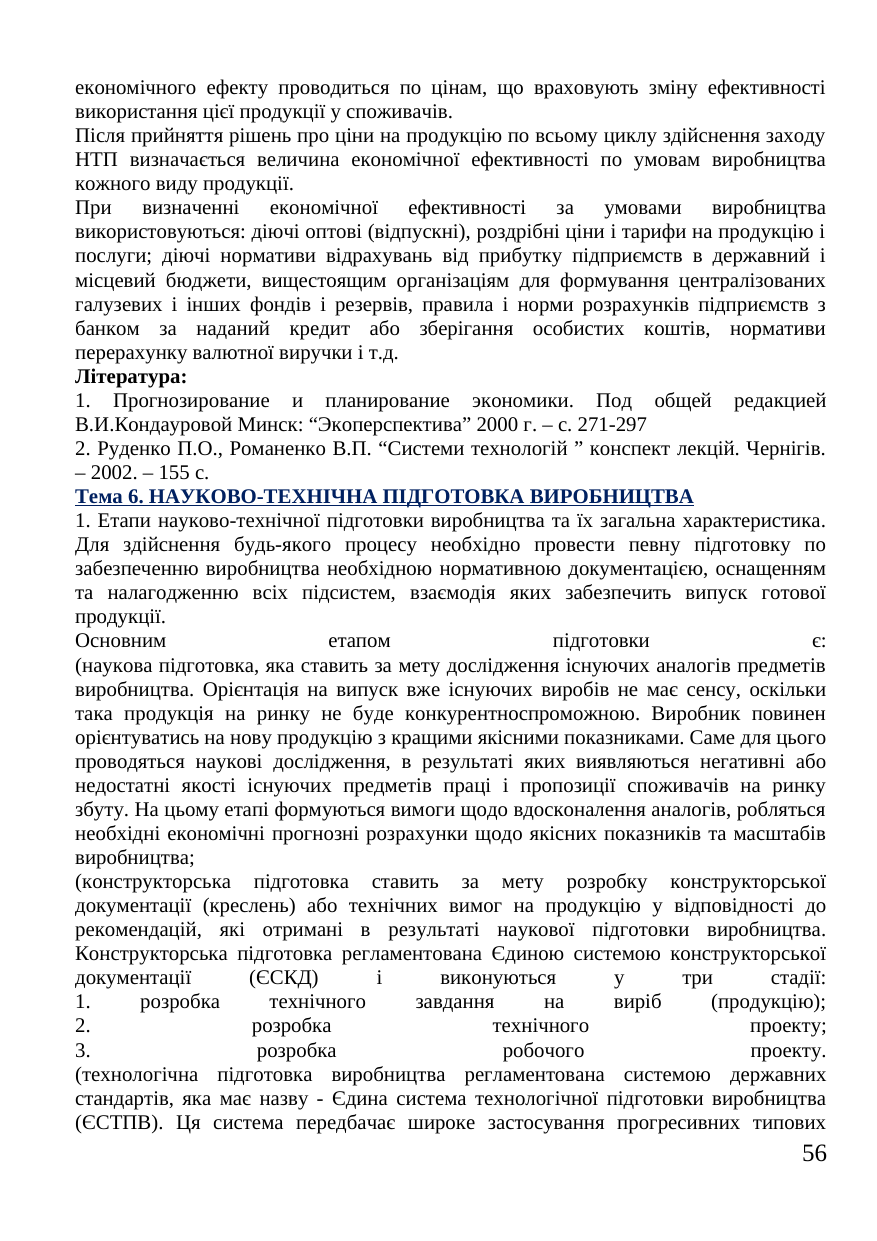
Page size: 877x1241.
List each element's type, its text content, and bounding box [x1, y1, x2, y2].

text При визначенні економічної ефективності за умовами виробництва використовуються: діючі оптові (відпускні), роздрібні ціни і тарифи на продукцію і послуги; діючі нормативи відрахувань від прибутку підприємств в державний і місцевий бюджети, вищестоящим організаціям для формування централізованих галузевих і інших фондів і резервів, правила і норми розрахунків підприємств з банком за наданий кредит або зберігання особистих коштів, нормативи перерахунку валютної виручки і т.д. [75, 195, 827, 364]
text Після прийняття рішень про ціни на продукцію по всьому циклу здійснення заходу НТП визначається величина економічної ефективності по умовам виробництва кожного виду продукції. [75, 123, 827, 195]
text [75, 75, 827, 123]
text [75, 508, 827, 1134]
text Тема 6. НАУКОВО-ТЕХНІЧНА ПІДГОТОВКА ВИРОБНИЦТВА [75, 484, 827, 508]
text Література: [75, 364, 827, 388]
text 1. Прогнозирование и планирование экономики. Под общей редакцией В.И.Кондауровой Минск: “Экоперспектива” 2000 г. – с. 271-297 [75, 388, 827, 436]
text 2. Руденко П.О., Романенко В.П. “Системи технологій ” конспект лекцій. Чернігів. – 2002. – 155 с. [75, 436, 827, 484]
